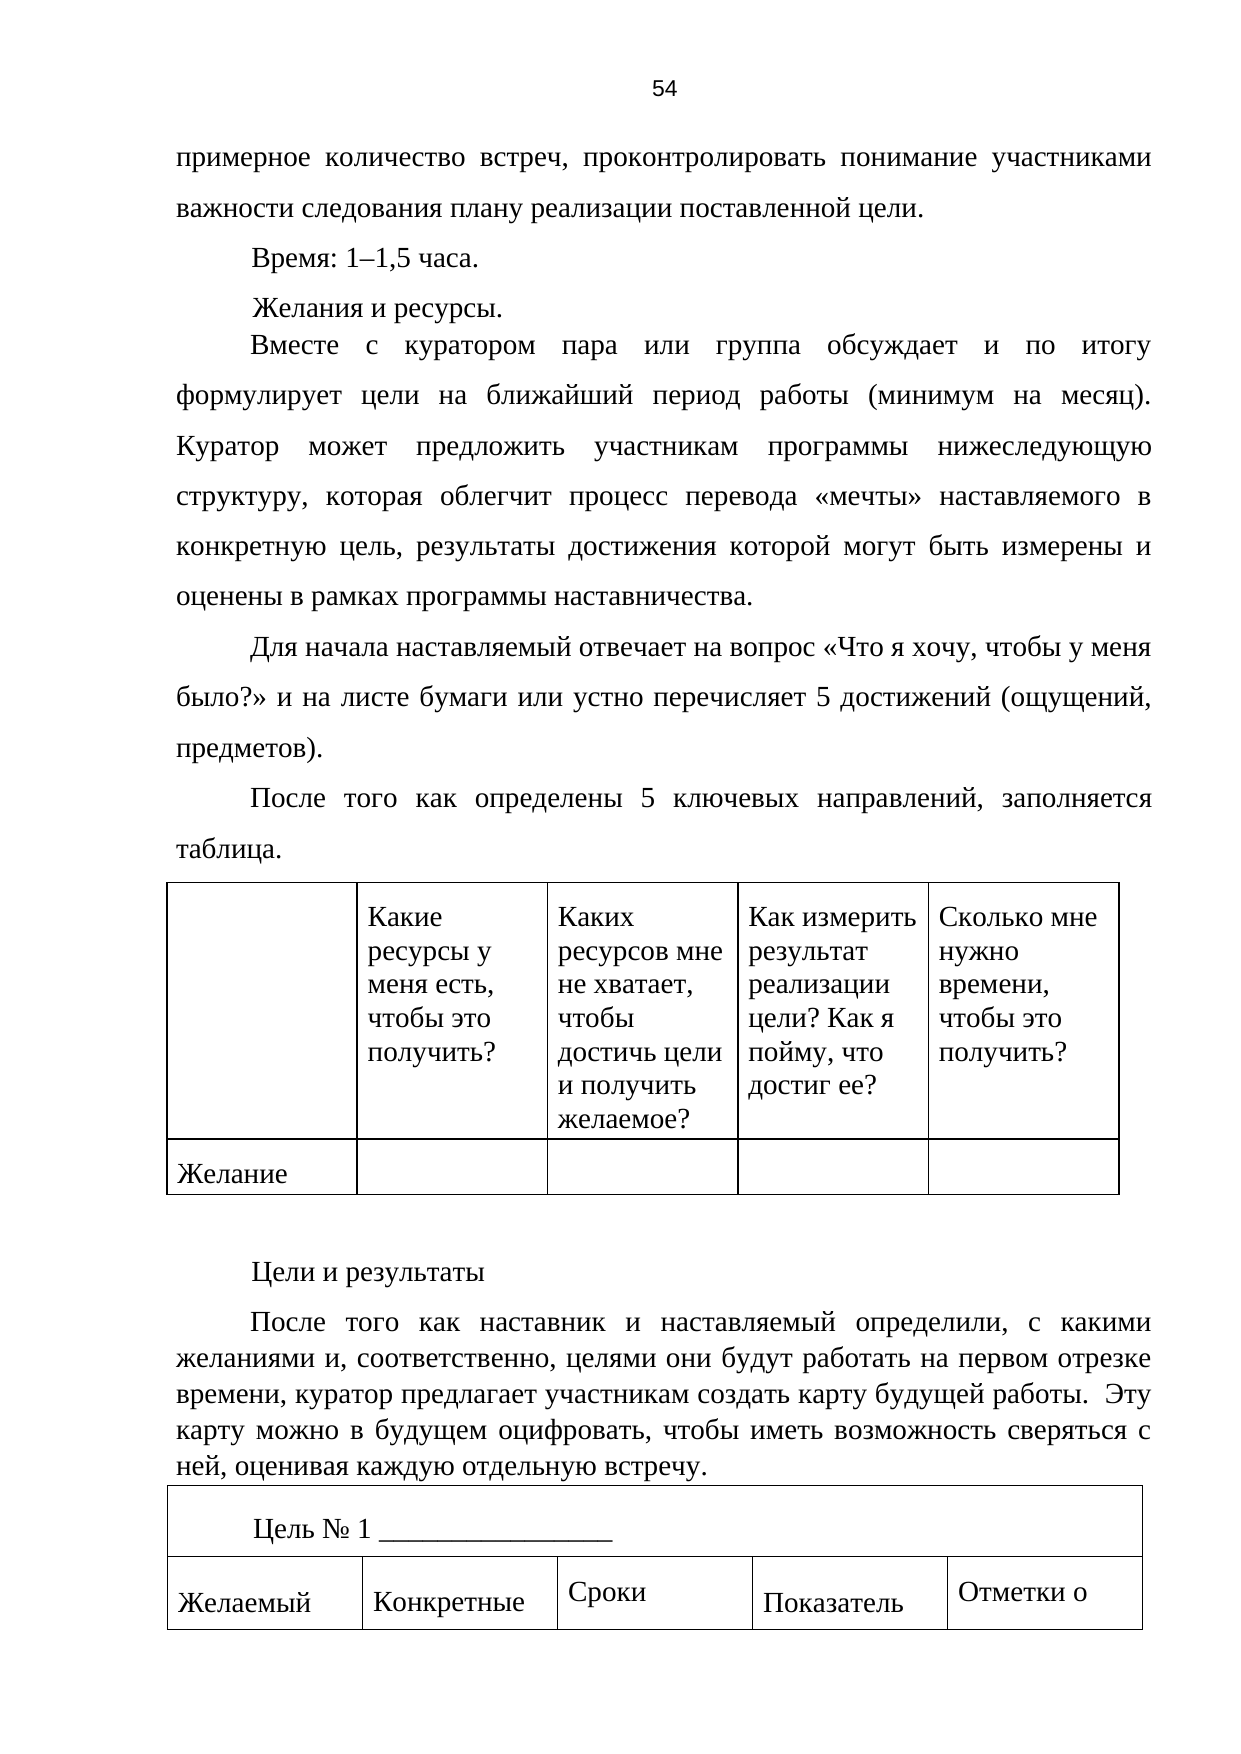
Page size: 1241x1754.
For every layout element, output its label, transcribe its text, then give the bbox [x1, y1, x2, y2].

table_header Цель № 1 ________________ [168, 1486, 752, 1556]
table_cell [753, 1557, 947, 1629]
text Вместе с куратором пара или группа обсуждает и по итогу формулирует цели на ближайший период работы (минимум на месяц). Куратор может предложить участникам программы нижеследующую структуру, которая облегчит процесс перевода «мечты» наставляемого в конкретную цель, результаты достижения которой могут быть измерены и оценены в рамках программы наставничества. [176, 327, 1152, 612]
text Время: 1–1,5 часа. [251, 241, 1152, 274]
table_cell Сроки [558, 1557, 752, 1629]
table_header [753, 1486, 947, 1556]
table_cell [363, 1557, 557, 1629]
text После того как наставник и наставляемый определили, с какими желаниями и, соответственно, целями они будут работать на первом отрезке времени, куратор предлагает участникам создать карту будущей работы. Эту карту можно в будущем оцифровать, чтобы иметь возможность сверяться с ней, оценивая каждую отдельную встречу. [176, 1304, 1152, 1482]
text Желания и ресурсы. [252, 290, 1152, 324]
text Цели и результаты [251, 1254, 1152, 1288]
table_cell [948, 1557, 1142, 1629]
table_header [947, 1486, 1142, 1556]
text После того как определены 5 ключевых направлений, заполняется таблица. [176, 781, 1152, 864]
text Для начала наставляемый отвечает на вопрос «Что я хочу, чтобы у меня было?» и на листе бумаги или устно перечисляет 5 достижений (ощущений, предметов). [176, 629, 1152, 763]
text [176, 139, 1152, 223]
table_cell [168, 1557, 362, 1629]
